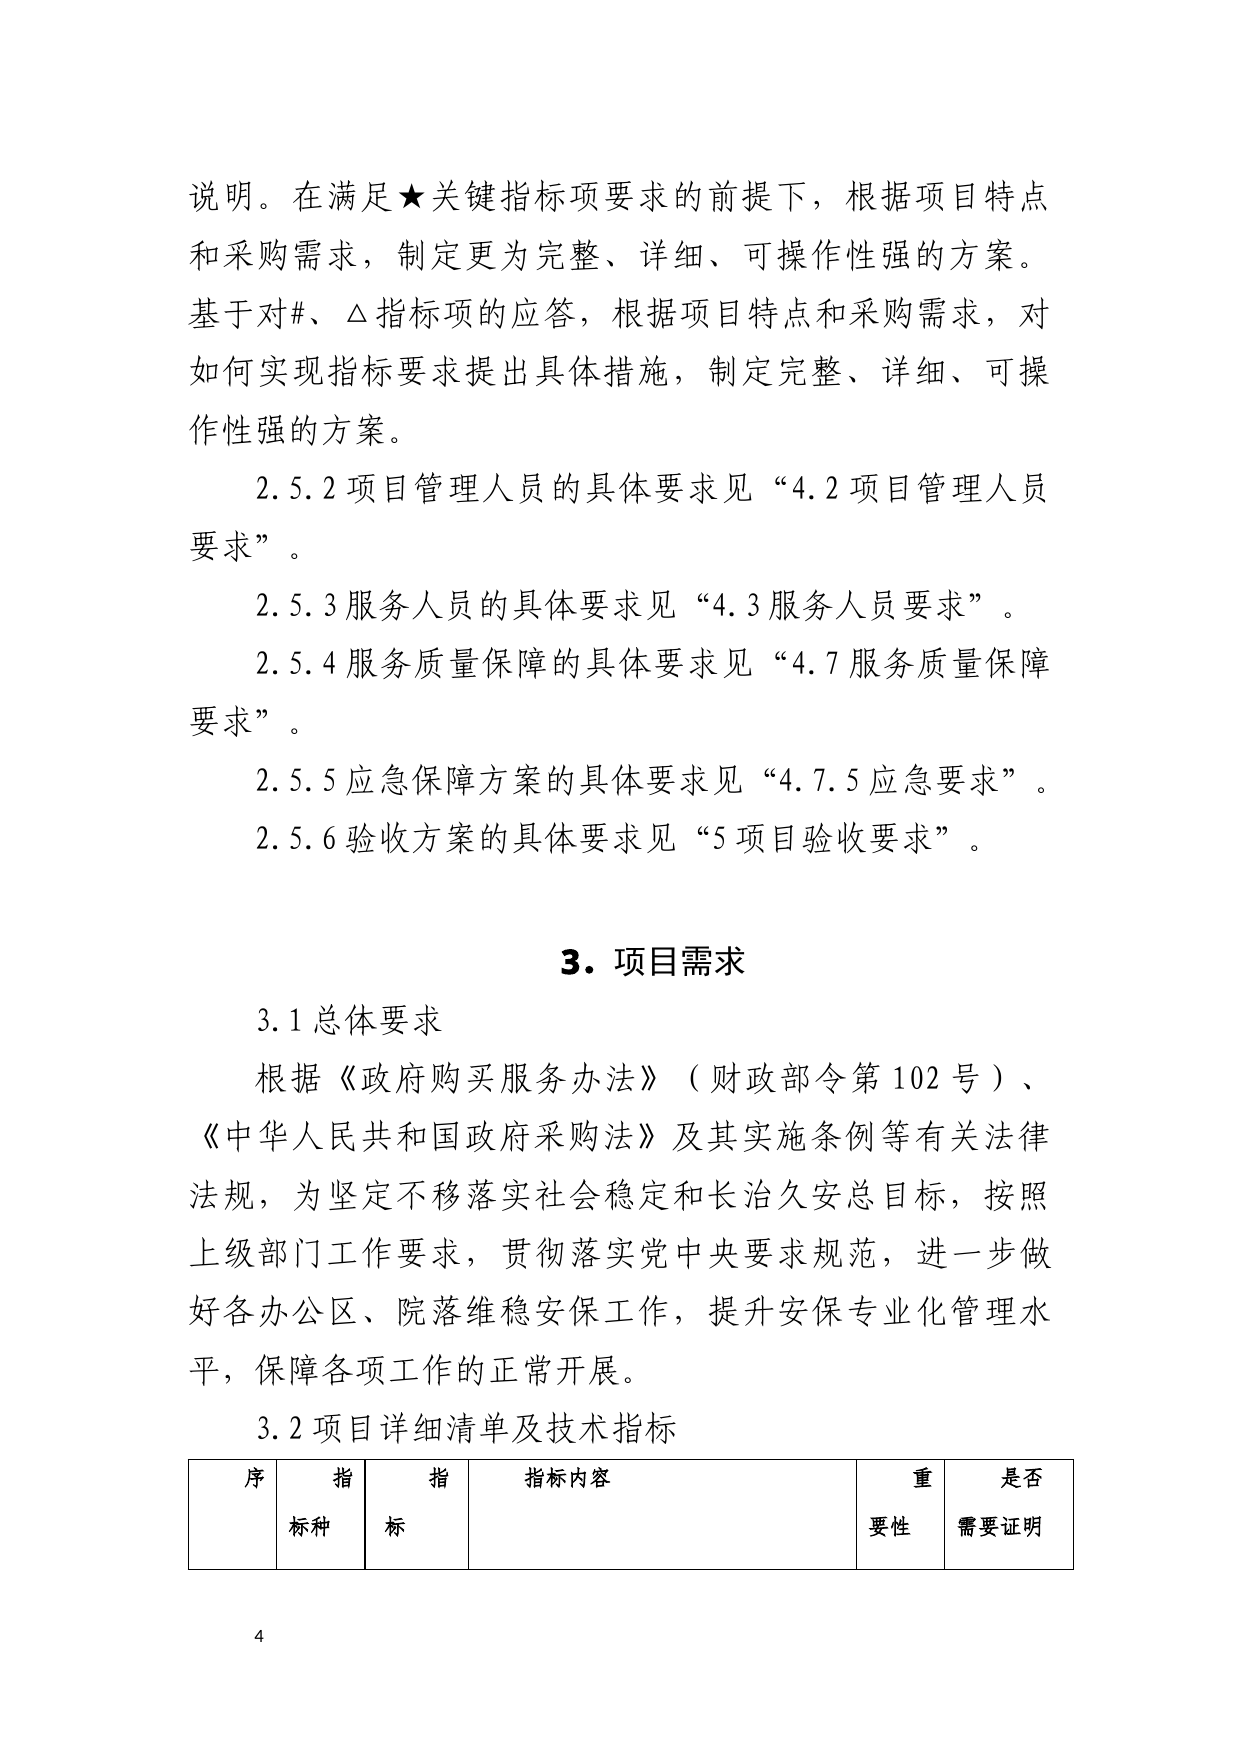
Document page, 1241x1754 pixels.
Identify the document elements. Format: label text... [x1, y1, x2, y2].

text 2.5.4服务质量保障的具体要求见“4.7服务质量保障要求”。 [187, 629, 1053, 745]
text 根据《政府购买服务办法》（财政部令第102号）、《中华人民共和国政府采购法》及其实施条例等有关法律法规，为坚定不移落实社会稳定和长治久安总目标，按照上级部门工作要求，贯彻落实党中央要求规范，进一步做好各办公区、院落维稳安保工作，提升安保专业化管理水平，保障各项工作的正常开展。 [187, 1044, 1053, 1394]
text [187, 162, 1053, 454]
text 3.2项目详细清单及技术指标 [187, 1394, 1053, 1459]
table_header 指标名称 [366, 1460, 468, 1569]
text 2.5.2项目管理人员的具体要求见“4.2项目管理人员要求”。 [187, 454, 1053, 570]
table_header 指标内容 [469, 1460, 856, 1569]
text 3.1总体要求 [187, 985, 1053, 1044]
text 2.5.3服务人员的具体要求见“4.3服务人员要求”。 [187, 570, 1053, 629]
table_header 是否需要证明材料 [945, 1460, 1073, 1569]
text 2.5.5应急保障方案的具体要求见“4.7.5应急要求”。 [187, 745, 1053, 804]
text 2.5.6验收方案的具体要求见“5项目验收要求”。 [187, 804, 1053, 862]
table_header 指标种类 [277, 1460, 364, 1569]
table_header 重要性 [857, 1460, 944, 1569]
subtitle 3．项目需求 [187, 927, 1053, 985]
table_header 序号 [189, 1460, 276, 1569]
